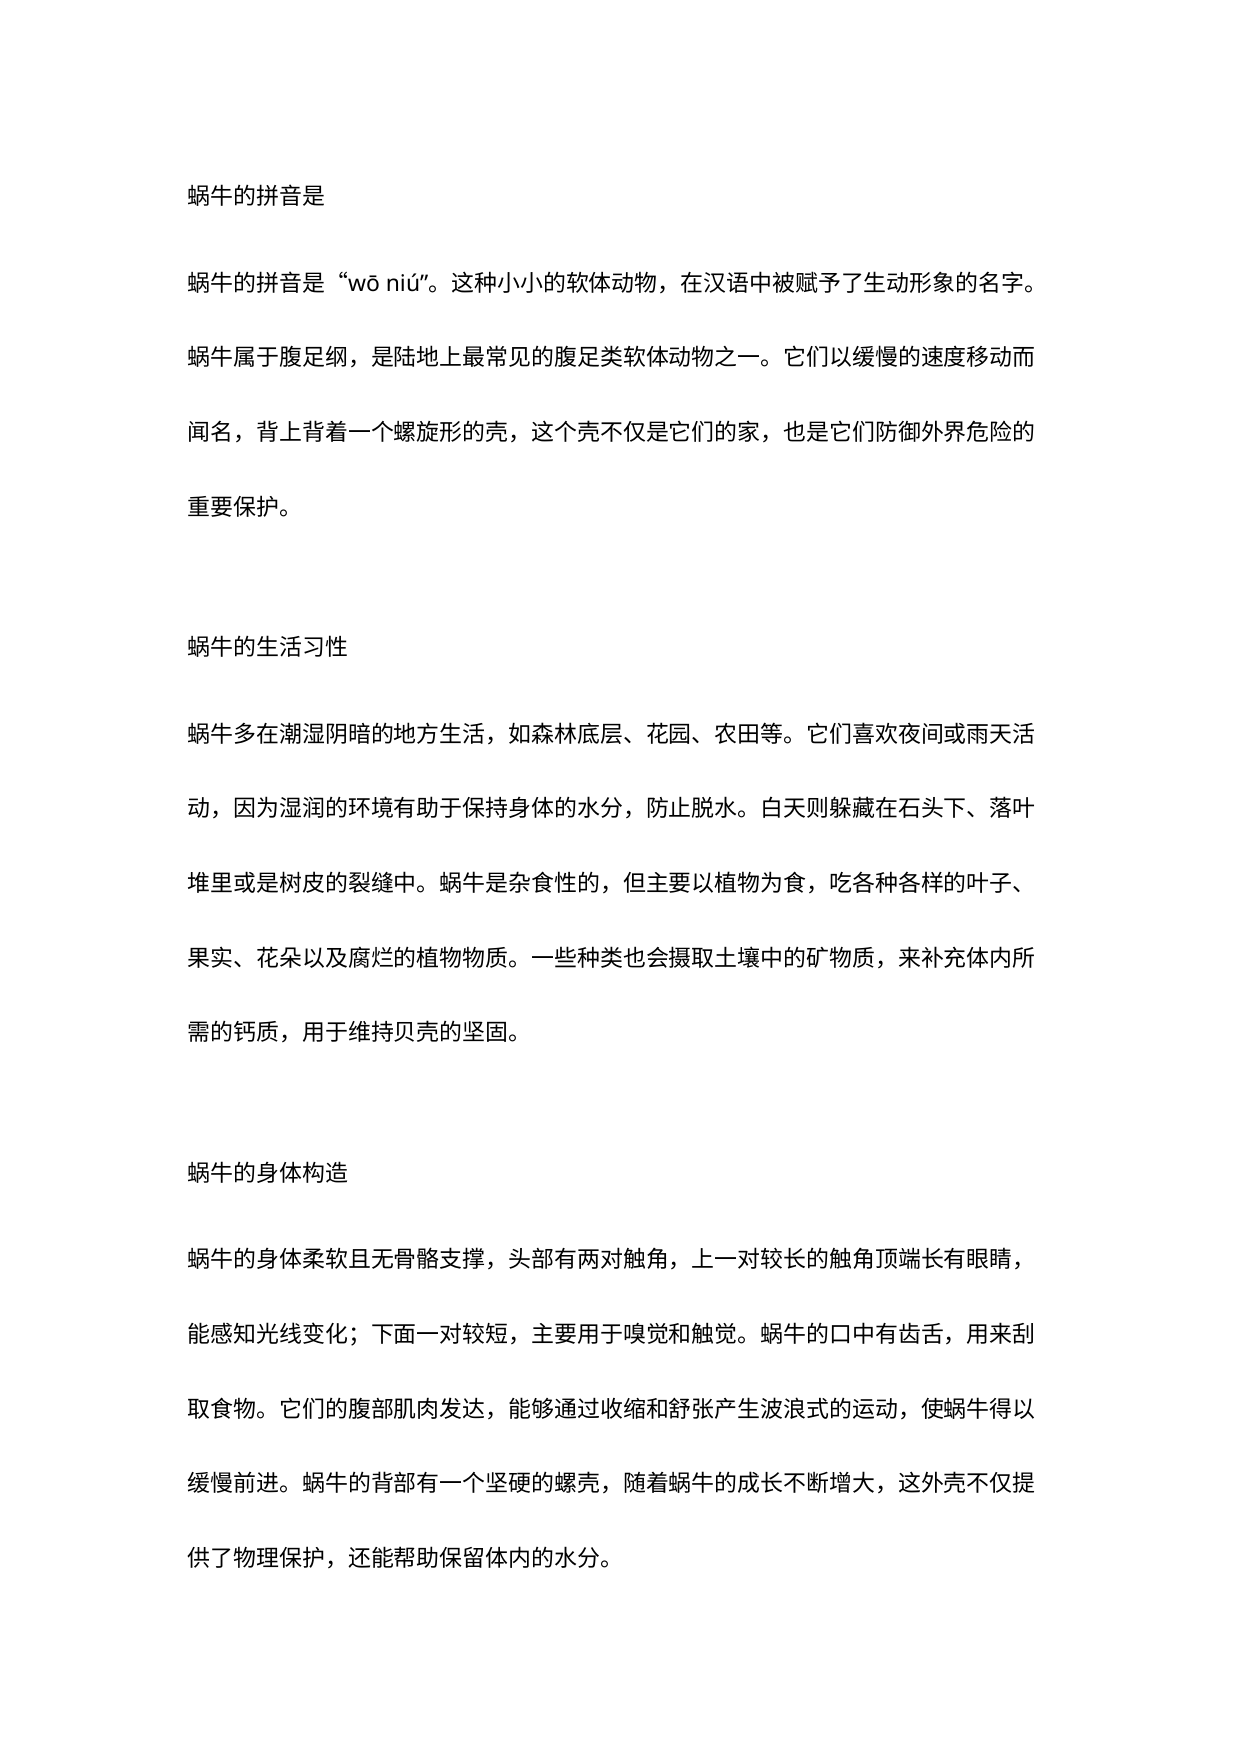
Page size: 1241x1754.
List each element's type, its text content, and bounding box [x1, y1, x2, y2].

text 蜗牛多在潮湿阴暗的地方生活，如森林底层、花园、农田等。它们喜欢夜间或雨天活动，因为湿润的环境有助于保持身体的水分，防止脱水。白天则躲藏在石头下、落叶堆里或是树皮的裂缝中。蜗牛是杂食性的，但主要以植物为食，吃各种各样的叶子、果实、花朵以及腐烂的植物物质。一些种类也会摄取土壤中的矿物质，来补充体内所需的钙质，用于维持贝壳的坚固。 [187, 699, 1053, 1063]
text 蜗牛的拼音是 [187, 162, 1053, 227]
text 蜗牛的身体柔软且无骨骼支撑，头部有两对触角，上一对较长的触角顶端长有眼睛，能感知光线变化；下面一对较短，主要用于嗅觉和触觉。蜗牛的口中有齿舌，用来刮取食物。它们的腹部肌肉发达，能够通过收缩和舒张产生波浪式的运动，使蜗牛得以缓慢前进。蜗牛的背部有一个坚硬的螺壳，随着蜗牛的成长不断增大，这外壳不仅提供了物理保护，还能帮助保留体内的水分。 [187, 1225, 1053, 1589]
text 蜗牛的生活习性 [187, 613, 1053, 678]
text 蜗牛的拼音是“wō niú”。这种小小的软体动物，在汉语中被赋予了生动形象的名字。蜗牛属于腹足纲，是陆地上最常见的腹足类软体动物之一。它们以缓慢的速度移动而闻名，背上背着一个螺旋形的壳，这个壳不仅是它们的家，也是它们防御外界危险的重要保护。 [187, 248, 1053, 538]
text 蜗牛的身体构造 [187, 1139, 1053, 1204]
